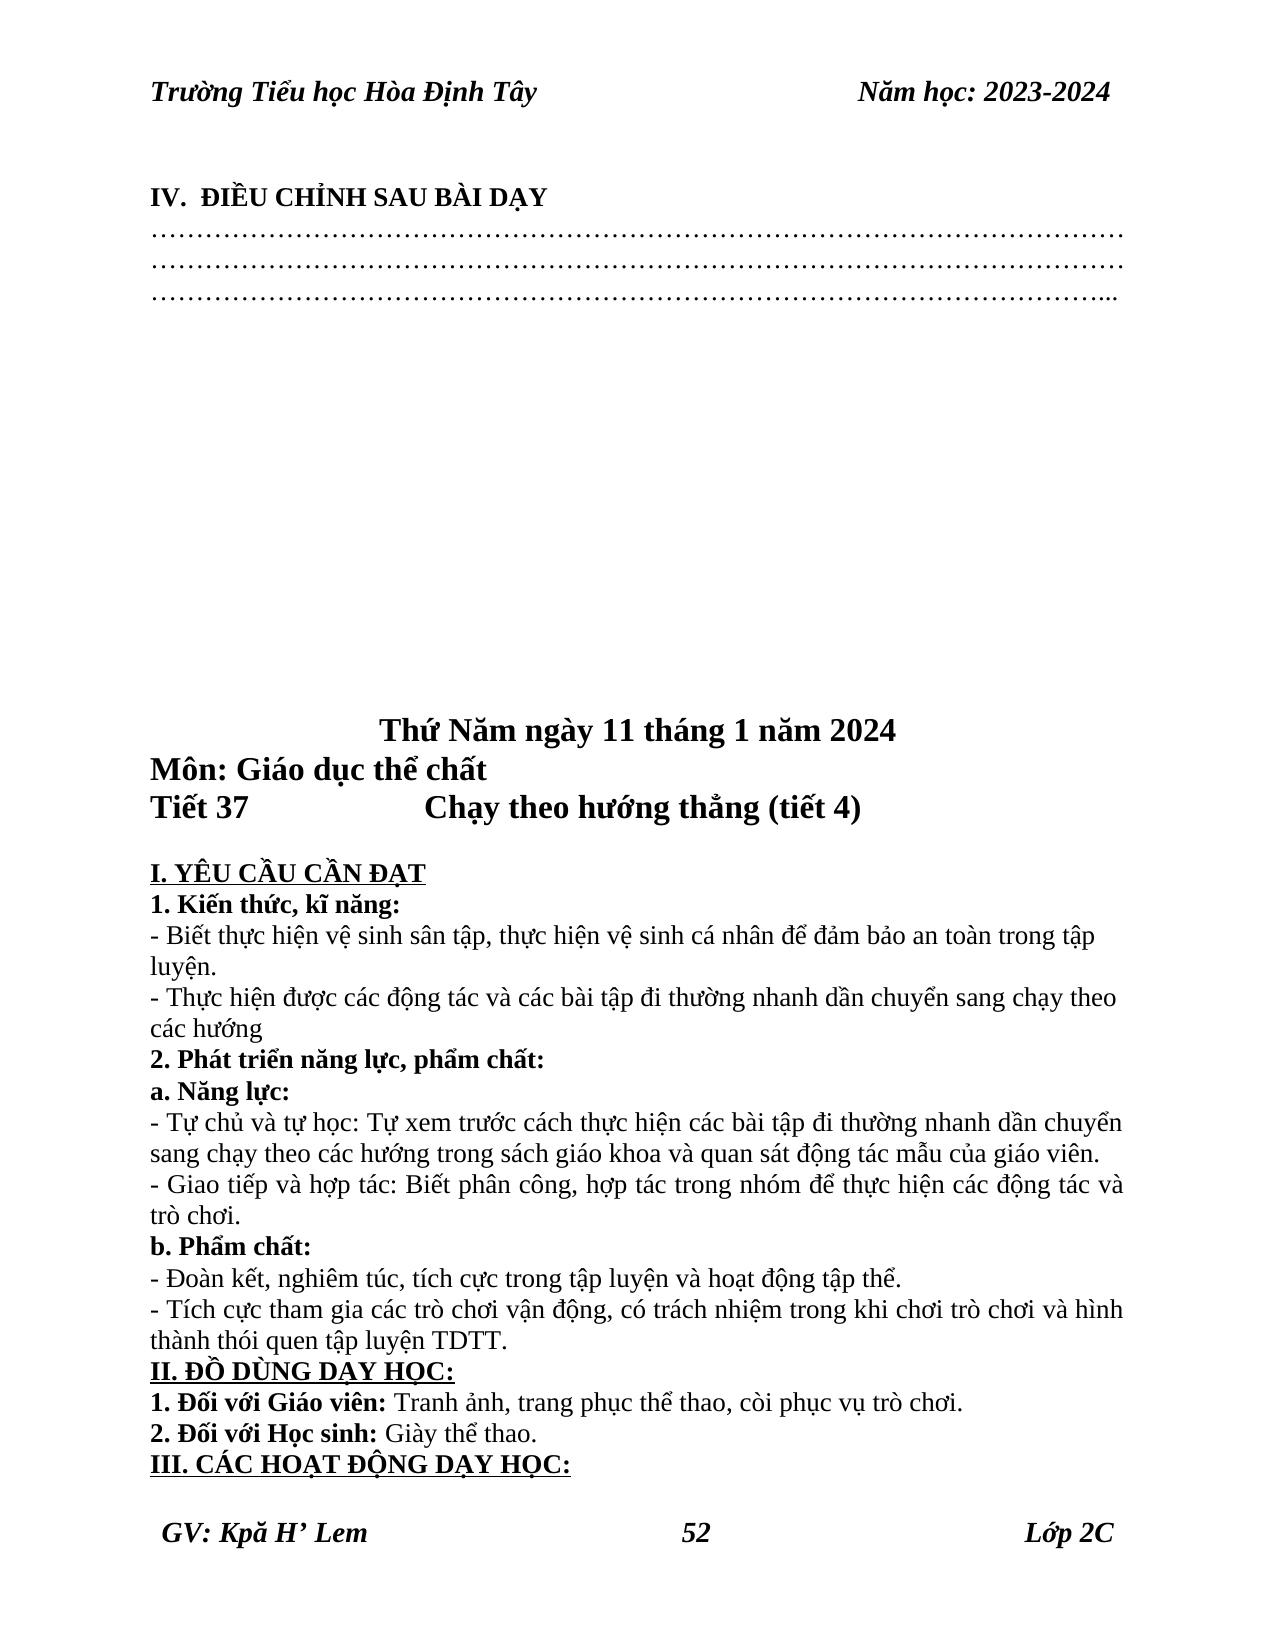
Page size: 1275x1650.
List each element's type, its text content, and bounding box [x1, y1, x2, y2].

subtitle IV. ĐIỀU CHỈNH SAU BÀI DẠY [150, 181, 1125, 212]
text b. Phẩm chất: [150, 1231, 1125, 1262]
text - Giao tiếp và hợp tác: Biết phân công, hợp tác trong nhóm để thực hiện các động tác và trò chơi. [150, 1168, 1125, 1231]
text III. CÁC HOẠT ĐỘNG DẠY HỌC: [150, 1448, 1125, 1480]
text - Biết thực hiện vệ sinh sân tập, thực hiện vệ sinh cá nhân để đảm bảo an toàn trong tập luyện. [150, 919, 1125, 981]
text Môn: Giáo dục thể chất [150, 749, 1125, 787]
text 1. Đối với Giáo viên: Tranh ảnh, trang phục thể thao, còi phục vụ trò chơi. [150, 1386, 1125, 1417]
text Thứ Năm ngày 11 tháng 1 năm 2024 [150, 711, 1125, 749]
text 2. Phát triển năng lực, phẩm chất: [150, 1044, 1125, 1075]
text Tiết 37 Chạy theo hướng thẳng (tiết 4) [150, 787, 1125, 826]
text 1. Kiến thức, kĩ năng: [150, 888, 1125, 919]
text 2. Đối với Học sinh: Giày thể thao. [150, 1417, 1125, 1448]
text - Thực hiện được các động tác và các bài tập đi thường nhanh dần chuyển sang chạy theo các hướng [150, 981, 1125, 1044]
text ……………………………………………………………………………………………………………………………………………………………………………………………………………………………………………………………………………………………... [150, 212, 1125, 306]
text - Tích cực tham gia các trò chơi vận động, có trách nhiệm trong khi chơi trò chơi và hình thành thói quen tập luyện TDTT. [150, 1293, 1125, 1355]
text I. YÊU CẦU CẦN ĐẠT [150, 857, 1125, 888]
text - Tự chủ và tự học: Tự xem trước cách thực hiện các bài tập đi thường nhanh dần chuyển sang chạy theo các hướng trong sách giáo khoa và quan sát động tác mẫu của giáo viên. [150, 1106, 1125, 1168]
text II. ĐỒ DÙNG DẠY HỌC: [150, 1355, 1125, 1386]
text - Đoàn kết, nghiêm túc, tích cực trong tập luyện và hoạt động tập thể. [150, 1262, 1125, 1293]
text a. Năng lực: [150, 1075, 1125, 1106]
